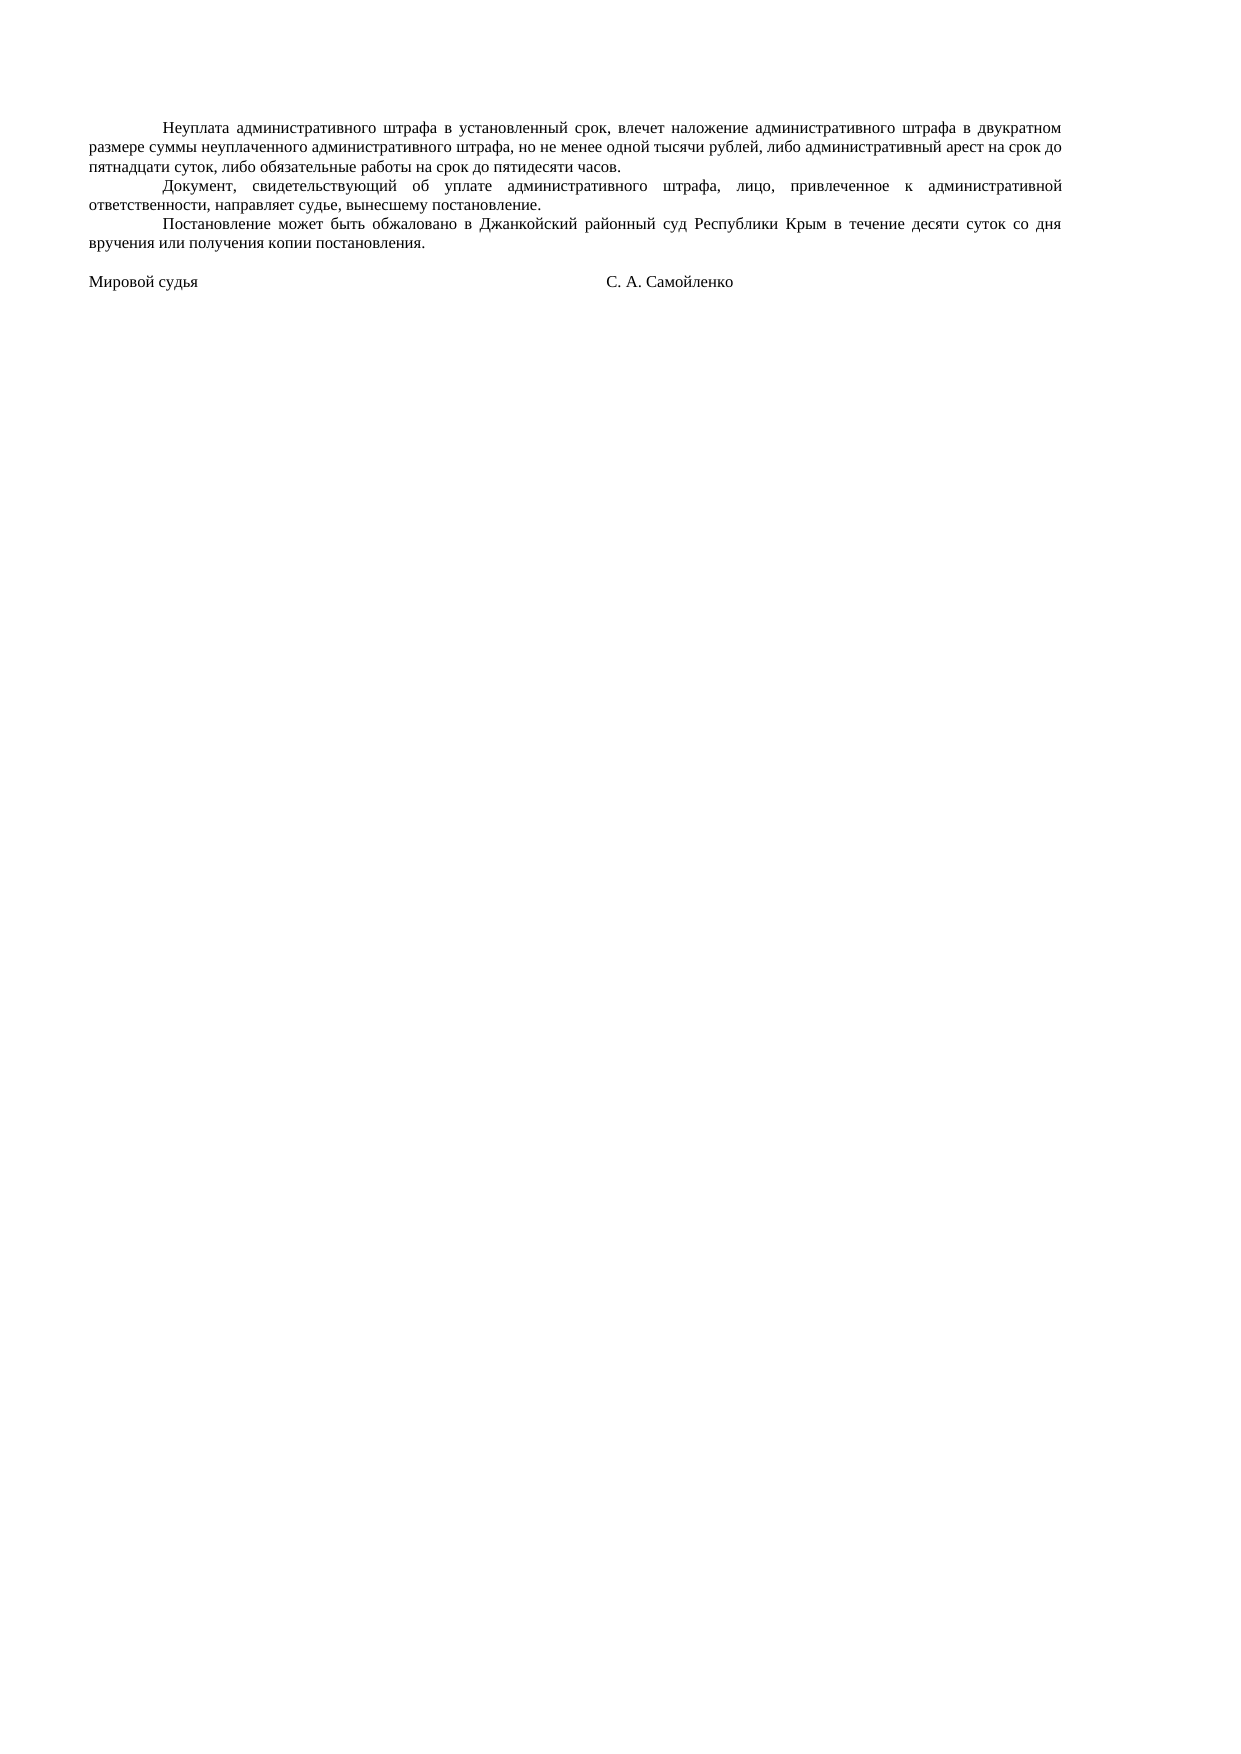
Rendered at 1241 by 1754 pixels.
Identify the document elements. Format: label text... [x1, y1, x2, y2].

text Документ, свидетельствующий об уплате административного штрафа, лицо, привлеченное к административной ответственности, направляет судье, вынесшему постановление. [89, 176, 1063, 214]
text Неуплата административного штрафа в установленный срок, влечет наложение административного штрафа в двукратном размере суммы неуплаченного административного штрафа, но не менее одной тысячи рублей, либо административный арест на срок до пятнадцати суток, либо обязательные работы на срок до пятидесяти часов. [89, 118, 1063, 176]
text Постановление может быть обжаловано в Джанкойский районный суд Республики Крым в течение десяти суток со дня вручения или получения копии постановления. [89, 214, 1063, 252]
text Мировой судья С. А. Самойленко [89, 271, 1063, 291]
